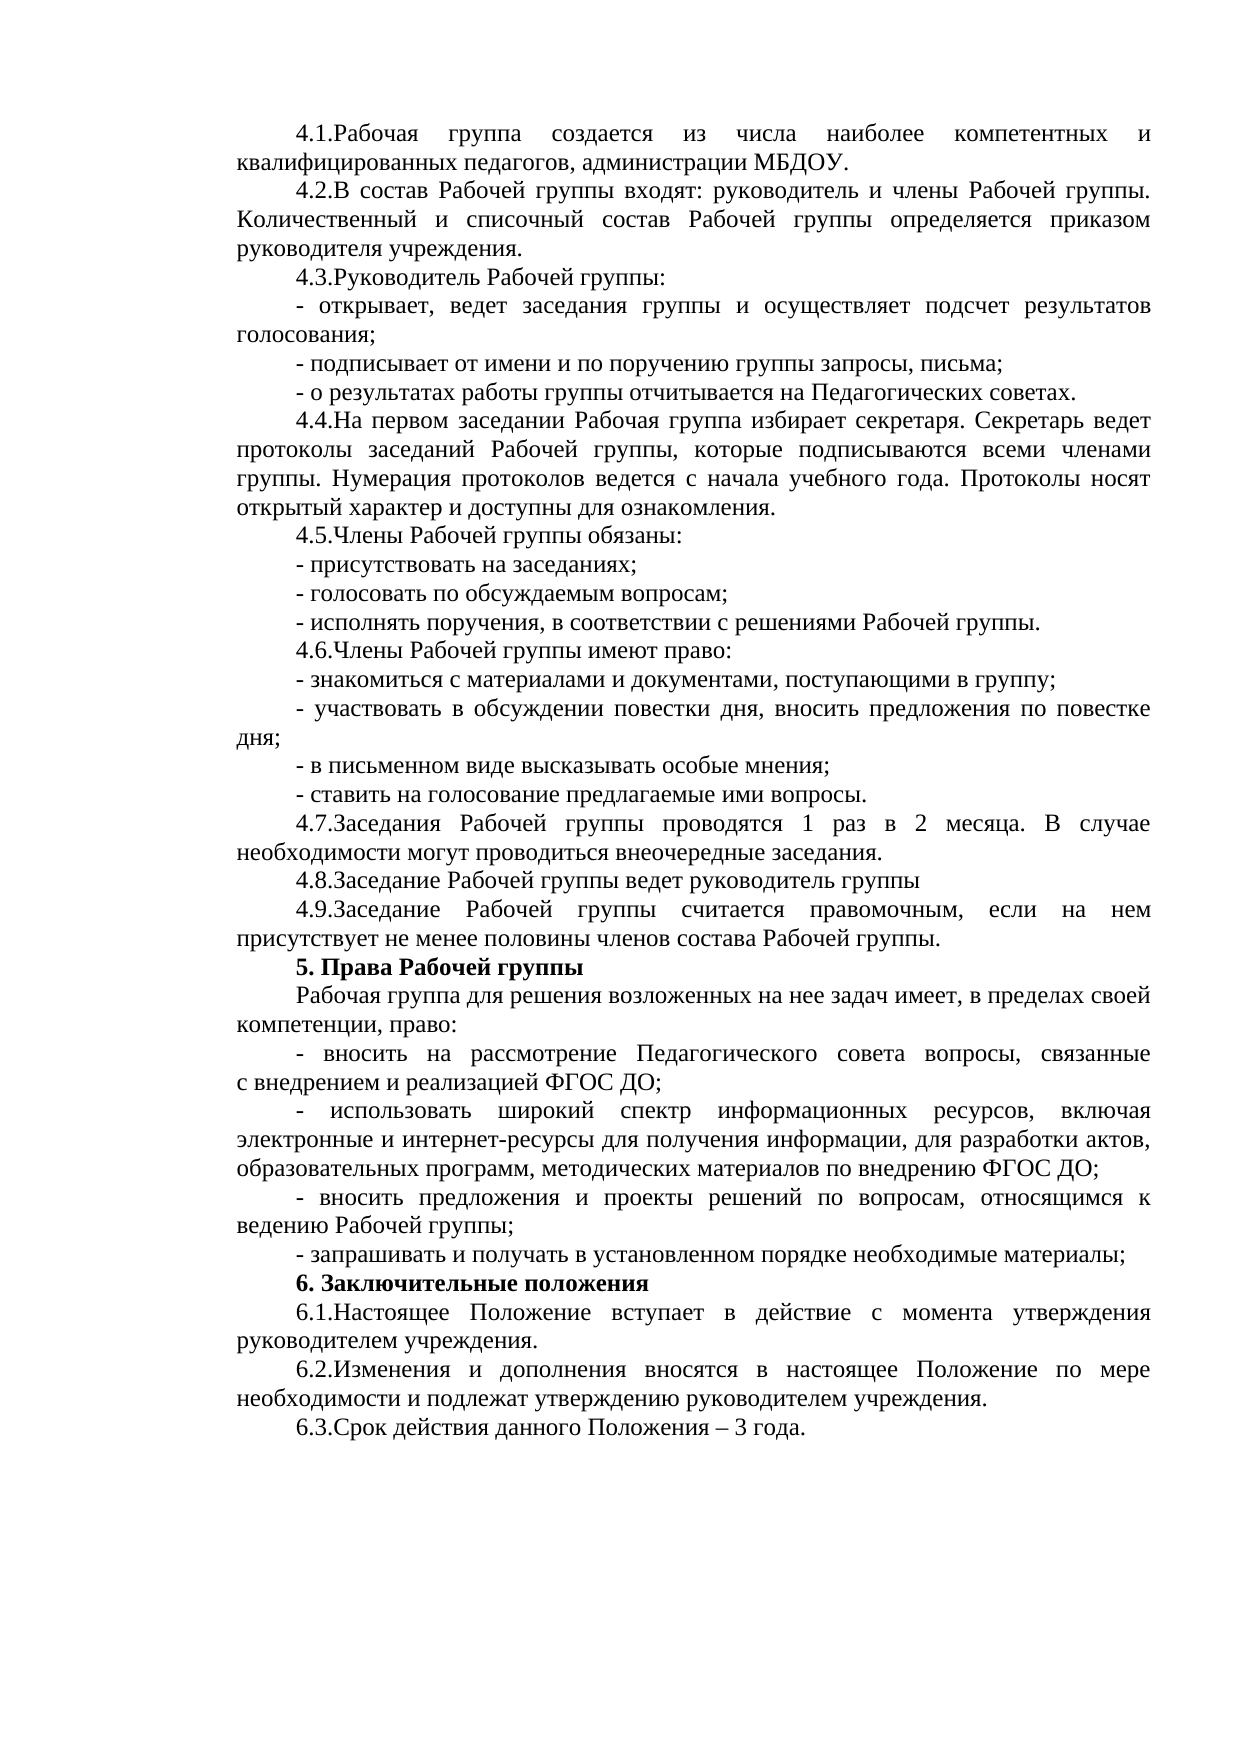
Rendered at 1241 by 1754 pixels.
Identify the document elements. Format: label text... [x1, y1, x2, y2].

text 6. Заключительные положения [236, 1268, 1152, 1297]
text Рабочая группа для решения возложенных на нее задач имеет, в пределах своей компетенции, право: [236, 981, 1152, 1038]
text - в письменном виде высказывать особые мнения; [236, 751, 1152, 779]
text - запрашивать и получать в установленном порядке необходимые материалы; [236, 1239, 1152, 1268]
text 4.8.Заседание Рабочей группы ведет руководитель группы [236, 866, 1152, 894]
text 5. Права Рабочей группы [236, 952, 1152, 981]
text - о результатах работы группы отчитывается на Педагогических советах. [236, 377, 1152, 406]
text 4.5.Члены Рабочей группы обязаны: [236, 521, 1152, 549]
text 4.2.В состав Рабочей группы входят: руководитель и члены Рабочей группы. Количественный и списочный состав Рабочей группы определяется приказом руководителя учреждения. [236, 176, 1152, 262]
text - присутствовать на заседаниях; [236, 549, 1152, 578]
text 4.6.Члены Рабочей группы имеют право: [236, 636, 1152, 664]
text 6.1.Настоящее Положение вступает в действие с момента утверждения руководителем учреждения. [236, 1297, 1152, 1354]
text 4.7.Заседания Рабочей группы проводятся 1 раз в 2 месяца. В случае необходимости могут проводиться внеочередные заседания. [236, 808, 1152, 866]
text - вносить предложения и проекты решений по вопросам, относящимся к ведению Рабочей группы; [236, 1182, 1152, 1239]
text - вносить на рассмотрение Педагогического совета вопросы, связанные с внедрением и реализацией ФГОС ДО; [236, 1038, 1152, 1096]
text 4.3.Руководитель Рабочей группы: [236, 262, 1152, 291]
text 6.3.Срок действия данного Положения – 3 года. [236, 1412, 1152, 1441]
text - исполнять поручения, в соответствии с решениями Рабочей группы. [236, 607, 1152, 636]
text - голосовать по обсуждаемым вопросам; [236, 578, 1152, 607]
text - использовать широкий спектр информационных ресурсов, включая электронные и интернет-ресурсы для получения информации, для разработки актов, образовательных программ, методических материалов по внедрению ФГОС ДО; [236, 1096, 1152, 1182]
text 4.1.Рабочая группа создается из числа наиболее компетентных и квалифицированных педагогов, администрации МБДОУ. [236, 118, 1152, 176]
text - участвовать в обсуждении повестки дня, вносить предложения по повестке дня; [236, 693, 1152, 751]
text 4.4.На первом заседании Рабочая группа избирает секретаря. Секретарь ведет протоколы заседаний Рабочей группы, которые подписываются всеми членами группы. Нумерация протоколов ведется с начала учебного года. Протоколы носят открытый характер и доступны для ознакомления. [236, 406, 1152, 521]
text 6.2.Изменения и дополнения вносятся в настоящее Положение по мере необходимости и подлежат утверждению руководителем учреждения. [236, 1354, 1152, 1412]
text 4.9.Заседание Рабочей группы считается правомочным, если на нем присутствует не менее половины членов состава Рабочей группы. [236, 894, 1152, 952]
text - ставить на голосование предлагаемые ими вопросы. [236, 779, 1152, 808]
text - знакомиться с материалами и документами, поступающими в группу; [236, 664, 1152, 693]
text - подписывает от имени и по поручению группы запросы, письма; [236, 348, 1152, 377]
text - открывает, ведет заседания группы и осуществляет подсчет результатов голосования; [236, 291, 1152, 348]
